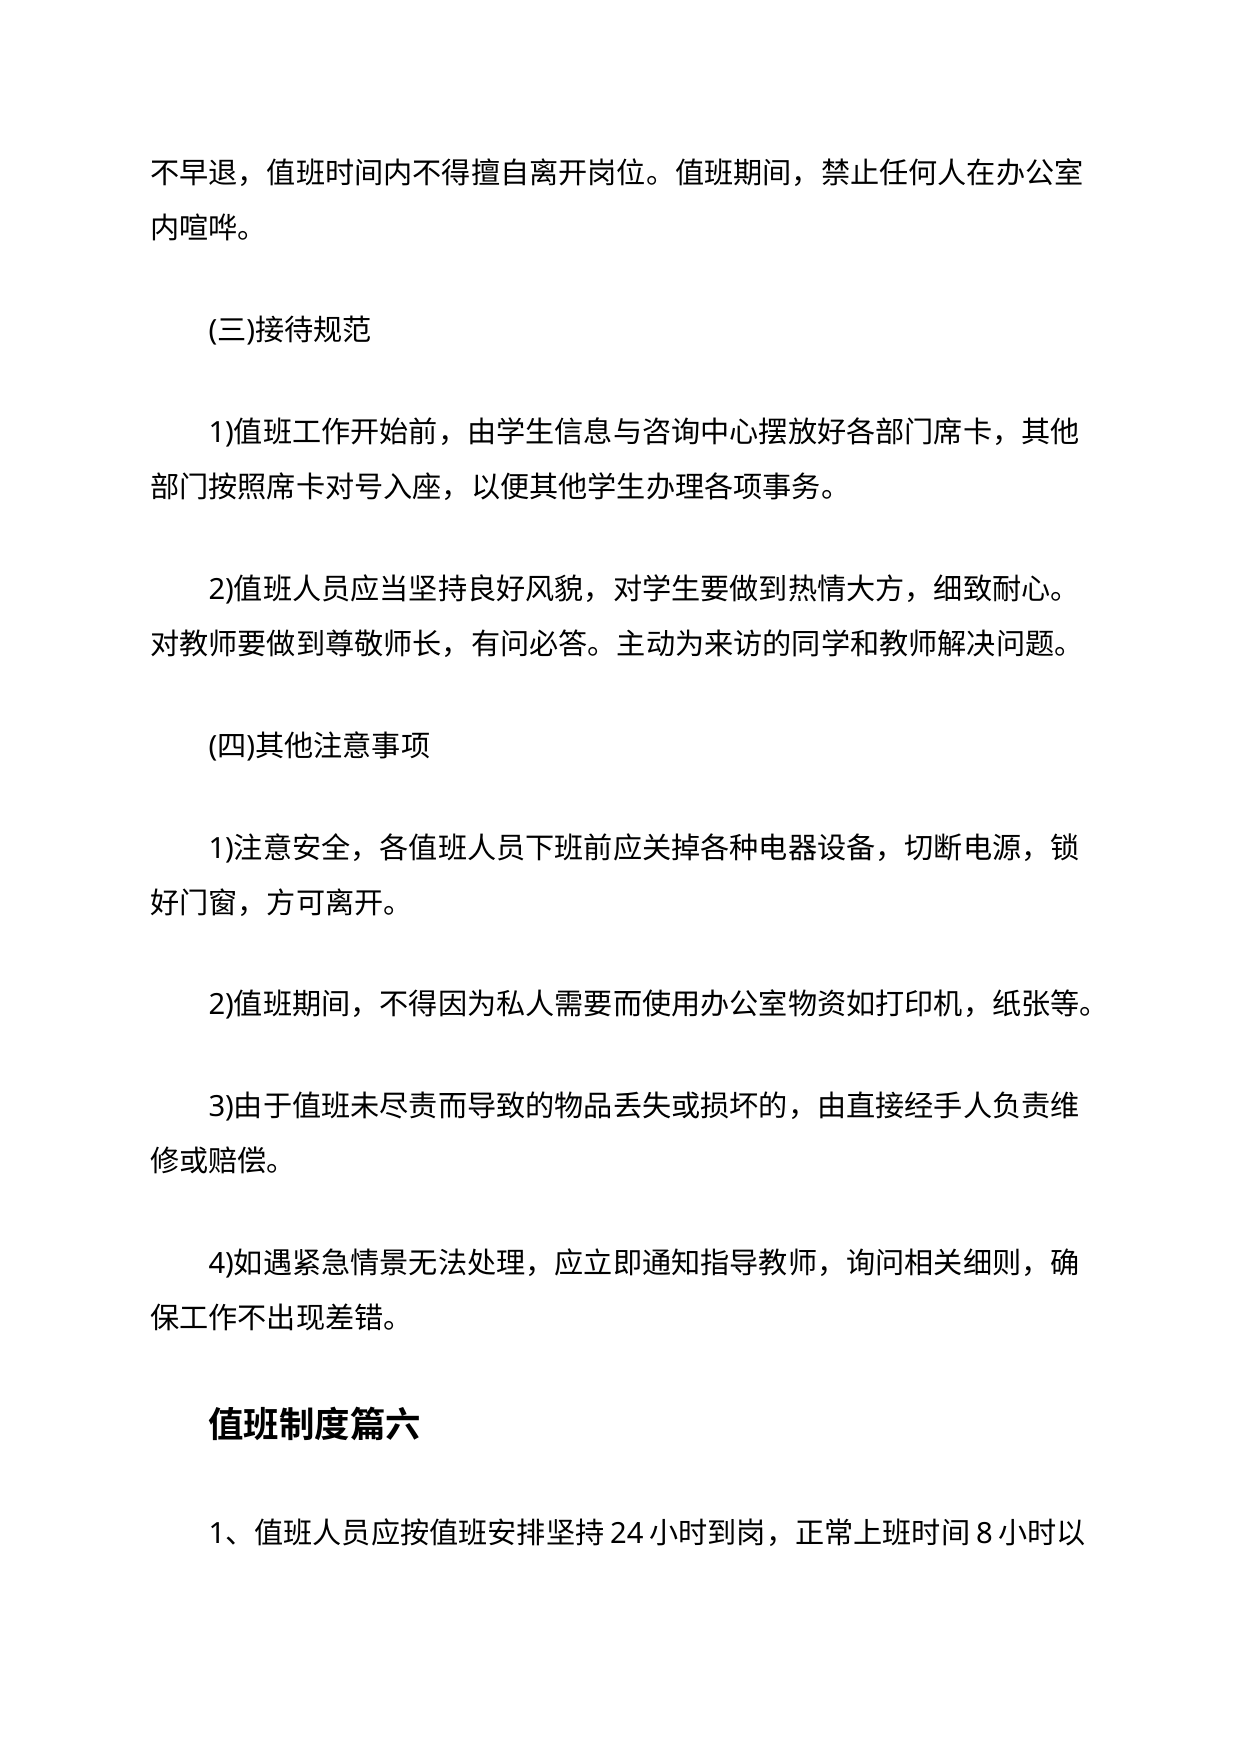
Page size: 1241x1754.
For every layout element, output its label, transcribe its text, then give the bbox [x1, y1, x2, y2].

text 2)值班人员应当坚持良好风貌，对学生要做到热情大方，细致耐心。对教师要做到尊敬师长，有问必答。主动为来访的同学和教师解决问题。 [150, 565, 1090, 663]
text 3)由于值班未尽责而导致的物品丢失或损坏的，由直接经手人负责维修或赔偿。 [150, 1083, 1090, 1180]
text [150, 150, 1090, 247]
text 4)如遇紧急情景无法处理，应立即通知指导教师，询问相关细则，确保工作不出现差错。 [150, 1240, 1090, 1337]
text 1)注意安全，各值班人员下班前应关掉各种电器设备，切断电源，锁好门窗，方可离开。 [150, 824, 1090, 921]
text 值班制度篇六 [150, 1396, 1090, 1448]
text (三)接待规范 [150, 307, 1090, 349]
text 1)值班工作开始前，由学生信息与咨询中心摆放好各部门席卡，其他部门按照席卡对号入座，以便其他学生办理各项事务。 [150, 409, 1090, 506]
text (四)其他注意事项 [150, 722, 1090, 764]
text 2)值班期间，不得因为私人需要而使用办公室物资如打印机，纸张等。 [150, 981, 1090, 1023]
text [150, 1510, 1090, 1552]
